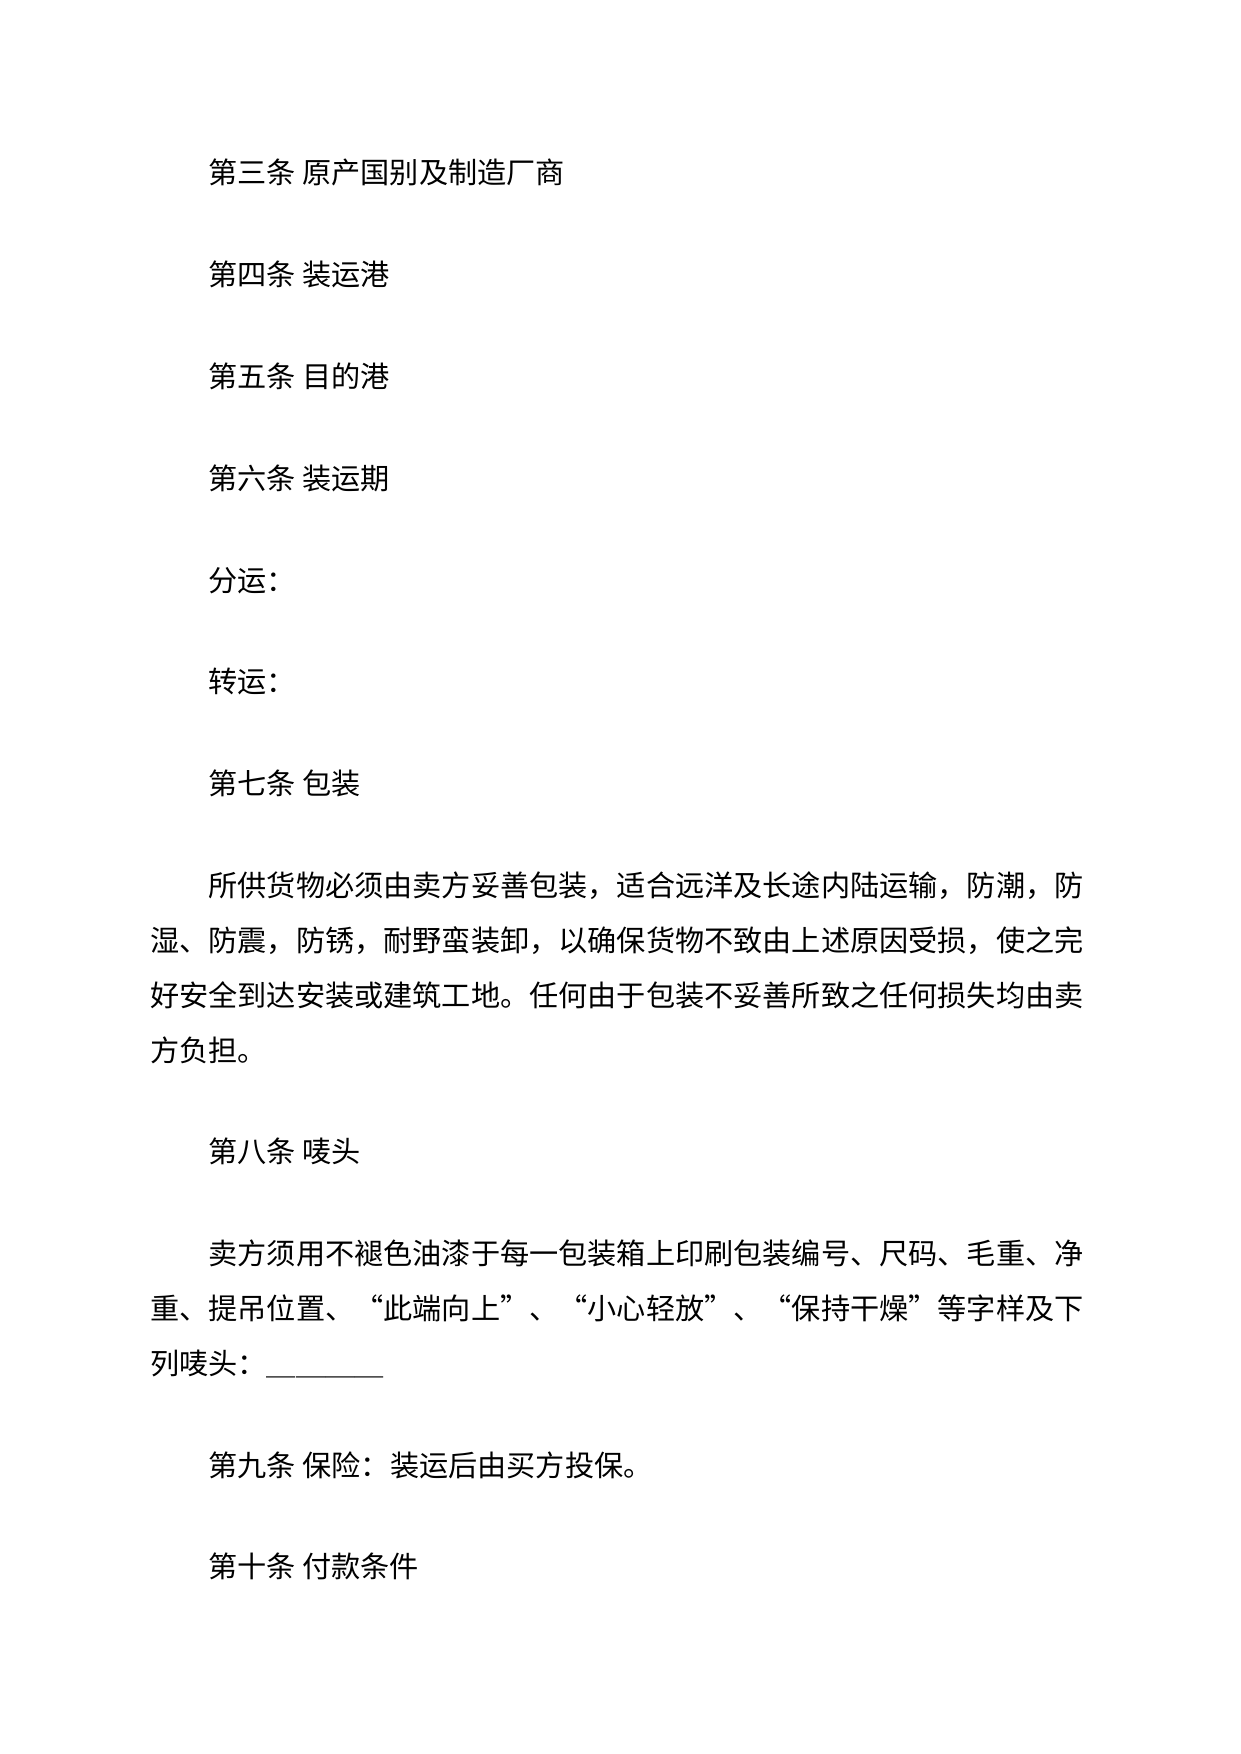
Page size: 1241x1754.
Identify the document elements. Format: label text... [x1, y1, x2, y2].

text 第十条 付款条件 [150, 1544, 1090, 1586]
text 第八条 唛头 [150, 1129, 1090, 1171]
text 卖方须用不褪色油漆于每一包装箱上印刷包装编号、尺码、毛重、净重、提吊位置、“此端向上”、“小心轻放”、“保持干燥”等字样及下列唛头：＿＿＿＿ [150, 1231, 1090, 1383]
text 转运： [150, 659, 1090, 701]
text 第六条 装运期 [150, 455, 1090, 498]
text 第四条 装运港 [150, 252, 1090, 294]
text 第五条 目的港 [150, 353, 1090, 396]
text 第九条 保险：装运后由买方投保。 [150, 1442, 1090, 1484]
text 第七条 包装 [150, 761, 1090, 803]
text 第三条 原产国别及制造厂商 [150, 150, 1090, 192]
text 所供货物必须由卖方妥善包装，适合远洋及长途内陆运输，防潮，防湿、防震，防锈，耐野蛮装卸，以确保货物不致由上述原因受损，使之完好安全到达安装或建筑工地。任何由于包装不妥善所致之任何损失均由卖方负担。 [150, 862, 1090, 1069]
text 分运： [150, 557, 1090, 599]
